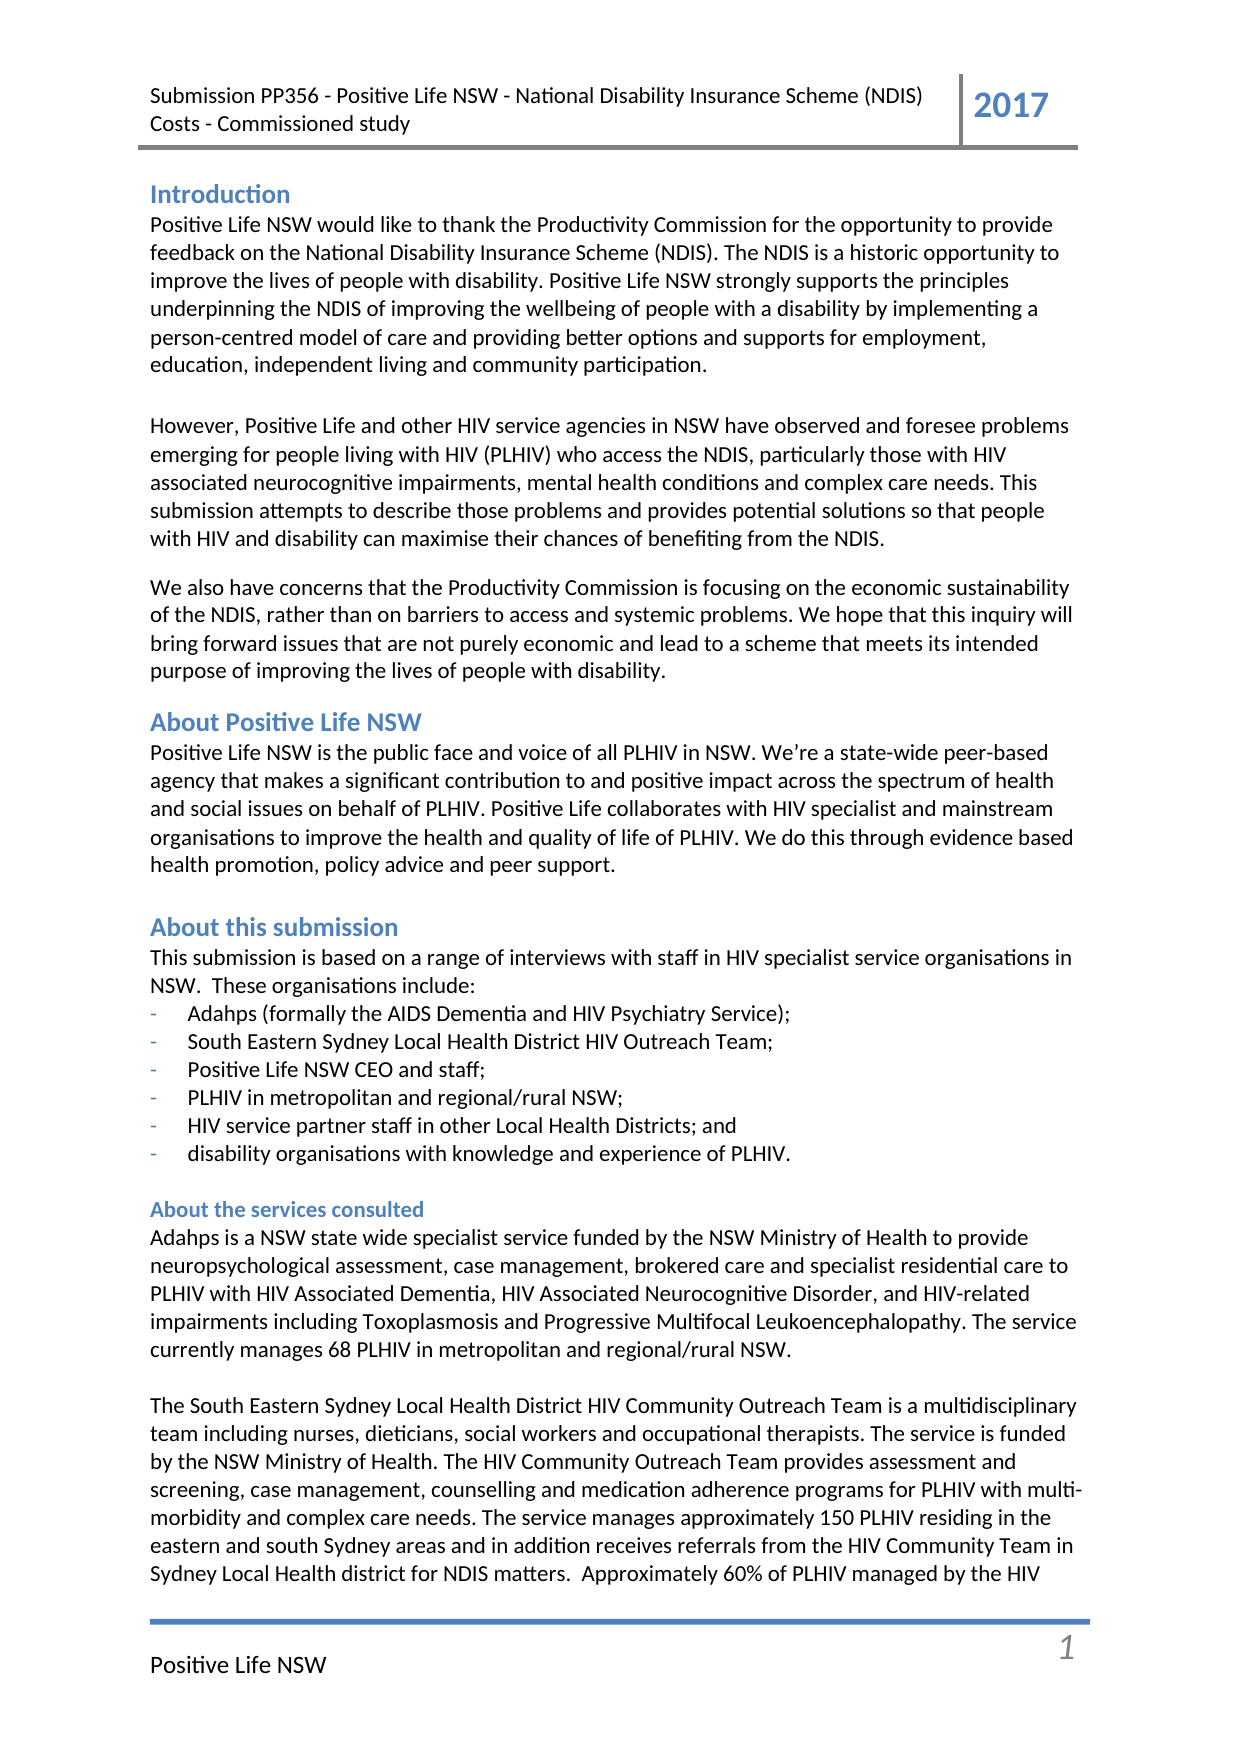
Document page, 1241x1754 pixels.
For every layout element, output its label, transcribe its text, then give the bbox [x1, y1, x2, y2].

text Adahps is a NSW state wide specialist service funded by the NSW Ministry of Health to provide neuropsychological assessment, case management, brokered care and specialist residential care to PLHIV with HIV Associated Dementia, HIV Associated Neurocognitive Disorder, and HIV-related impairments including Toxoplasmosis and Progressive Multifocal Leukoencephalopathy. The service currently manages 68 PLHIV in metropolitan and regional/rural NSW. [150, 1223, 1090, 1363]
list Positive Life NSW CEO and staff; [150, 1055, 1090, 1083]
text About Positive Life NSW [150, 706, 1090, 738]
list PLHIV in metropolitan and regional/rural NSW; [150, 1083, 1090, 1111]
text Positive Life NSW would like to thank the Productivity Commission for the opportunity to provide feedback on the National Disability Insurance Scheme (NDIS). The NDIS is a historic opportunity to improve the lives of people with disability. Positive Life NSW strongly supports the principles underpinning the NDIS of improving the wellbeing of people with a disability by implementing a person-centred model of care and providing better options and supports for employment, education, independent living and community participation. [150, 211, 1090, 379]
text About this submission [150, 910, 1090, 943]
text Introduction [150, 177, 1090, 211]
text Positive Life NSW is the public face and voice of all PLHIV in NSW. We’re a state-wide peer-based agency that makes a significant contribution to and positive impact across the spectrum of health and social issues on behalf of PLHIV. Positive Life collaborates with HIV specialist and mainstream organisations to improve the health and quality of life of PLHIV. We do this through evidence based health promotion, policy advice and peer support. [150, 738, 1090, 879]
list Adahps (formally the AIDS Dementia and HIV Psychiatry Service); [150, 999, 1090, 1027]
list South Eastern Sydney Local Health District HIV Outreach Team; [150, 1027, 1090, 1055]
list disability organisations with knowledge and experience of PLHIV. [150, 1139, 1090, 1167]
text This submission is based on a range of interviews with staff in HIV specialist service organisations in NSW. These organisations include: [150, 943, 1090, 999]
text About the services consulted [150, 1195, 1090, 1223]
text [150, 1391, 1090, 1587]
text We also have concerns that the Productivity Commission is focusing on the economic sustainability of the NDIS, rather than on barriers to access and systemic problems. We hope that this inquiry will bring forward issues that are not purely economic and lead to a scheme that meets its intended purpose of improving the lives of people with disability. [150, 573, 1090, 685]
text However, Positive Life and other HIV service agencies in NSW have observed and foresee problems emerging for people living with HIV (PLHIV) who access the NDIS, particularly those with HIV associated neurocognitive impairments, mental health conditions and complex care needs. This submission attempts to describe those problems and provides potential solutions so that people with HIV and disability can maximise their chances of benefiting from the NDIS. [150, 412, 1090, 552]
list HIV service partner staff in other Local Health Districts; and [150, 1111, 1090, 1139]
